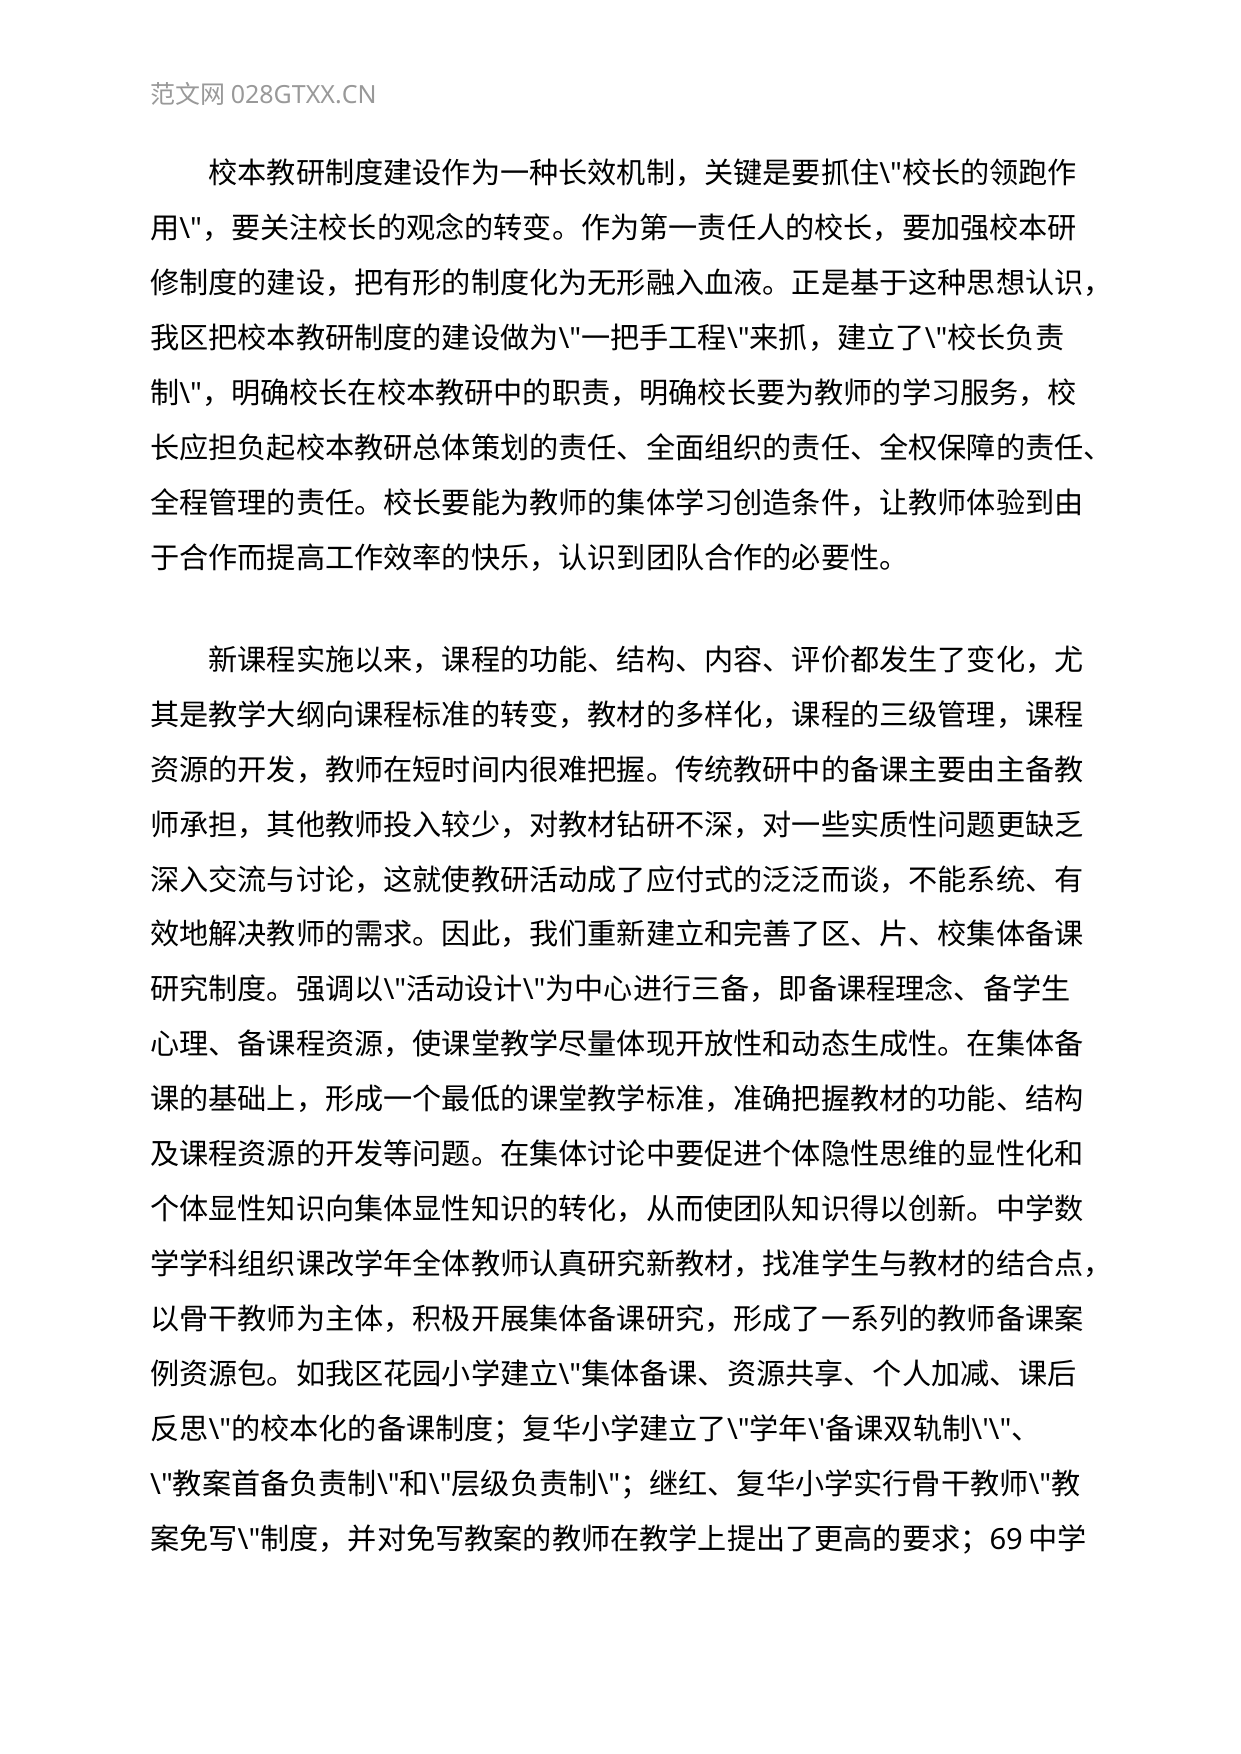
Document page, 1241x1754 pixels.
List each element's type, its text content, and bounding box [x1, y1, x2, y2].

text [150, 636, 1090, 1558]
text 校本教研制度建设作为一种长效机制，关键是要抓住\"校长的领跑作用\"，要关注校长的观念的转变。作为第一责任人的校长，要加强校本研修制度的建设，把有形的制度化为无形融入血液。正是基于这种思想认识，我区把校本教研制度的建设做为\"一把手工程\"来抓，建立了\"校长负责制\"，明确校长在校本教研中的职责，明确校长要为教师的学习服务，校长应担负起校本教研总体策划的责任、全面组织的责任、全权保障的责任、全程管理的责任。校长要能为教师的集体学习创造条件，让教师体验到由于合作而提高工作效率的快乐，认识到团队合作的必要性。 [150, 150, 1090, 577]
